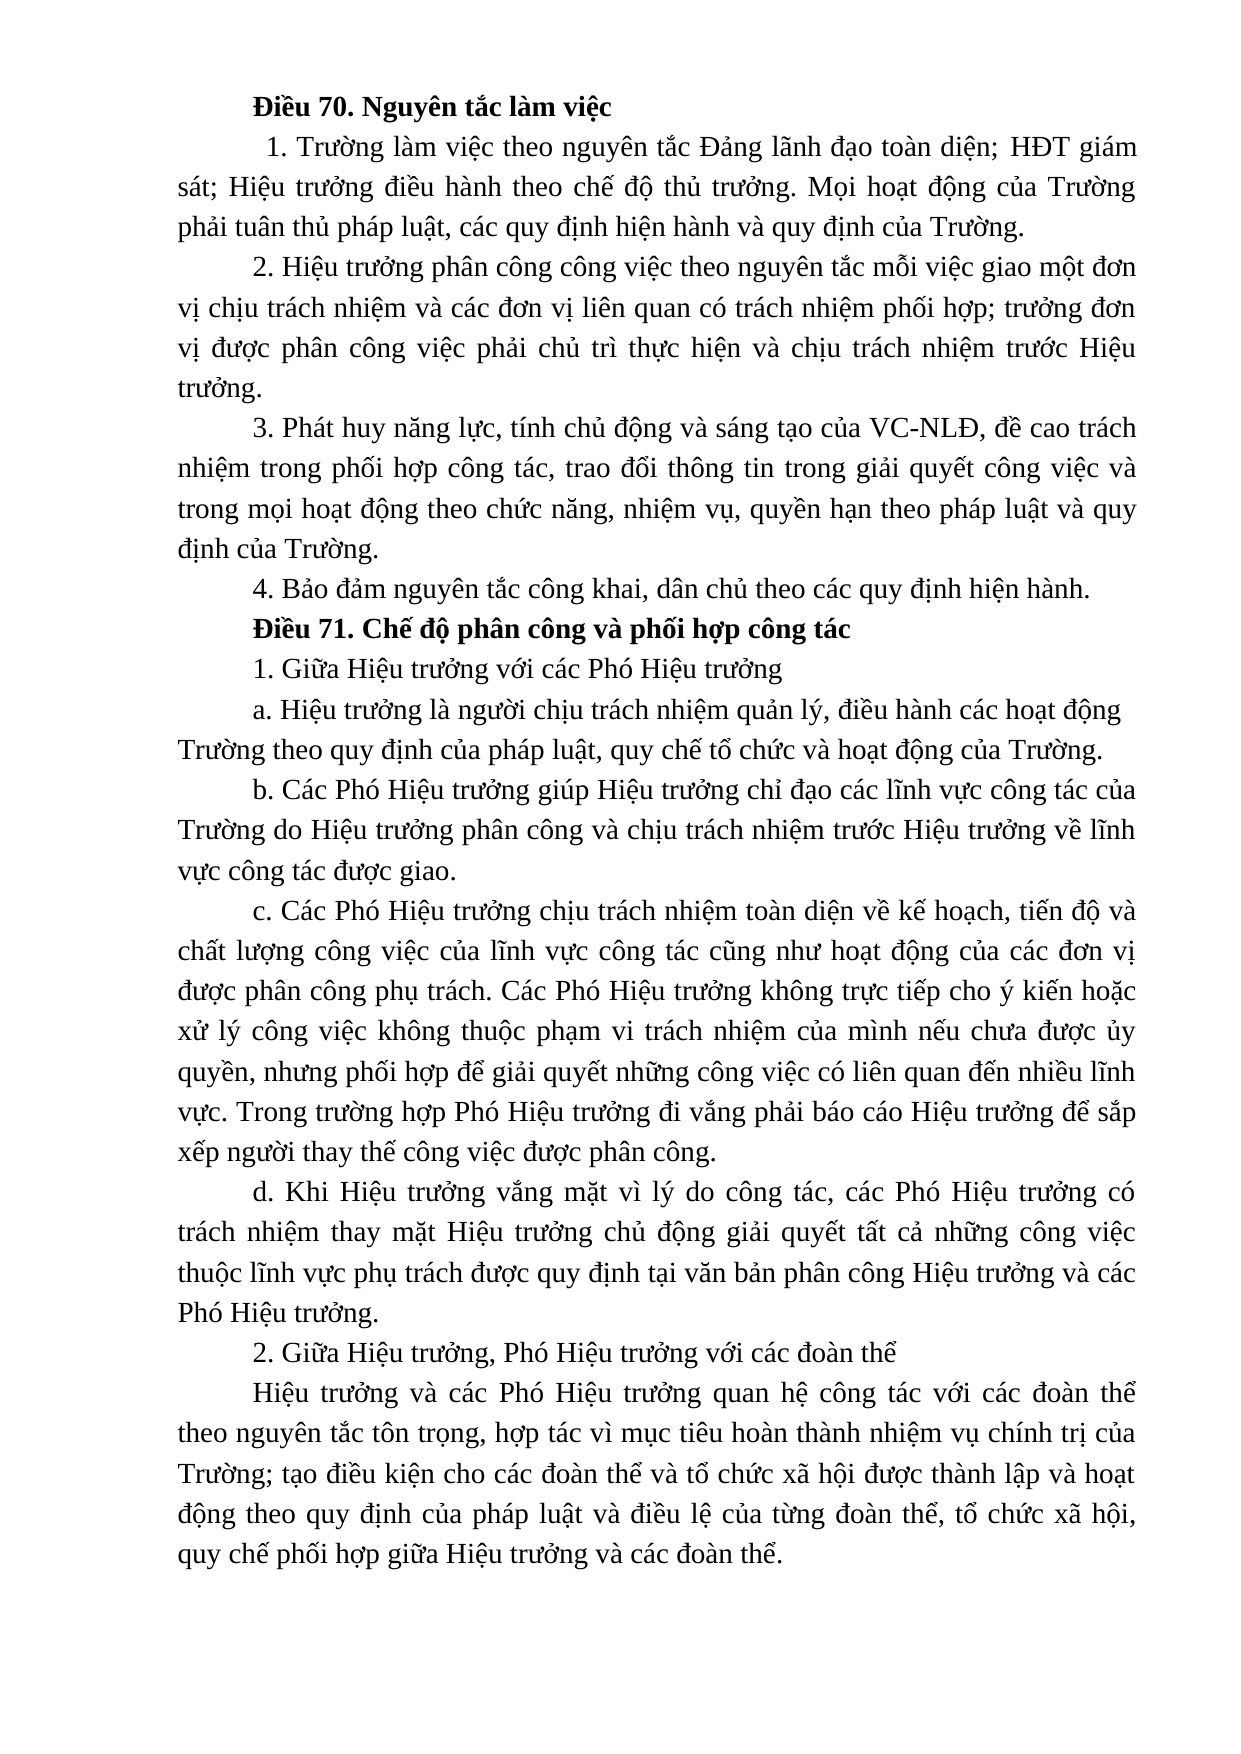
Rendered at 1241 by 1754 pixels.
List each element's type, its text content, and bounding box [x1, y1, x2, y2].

text d. Khi Hiệu trưởng vắng mặt vì lý do công tác, các Phó Hiệu trưởng có trách nhiệm thay mặt Hiệu trưởng chủ động giải quyết tất cả những công việc thuộc lĩnh vực phụ trách được quy định tại văn bản phân công Hiệu trưởng và các Phó Hiệu trưởng. [177, 1174, 1138, 1328]
text 3. Phát huy năng lực, tính chủ động và sáng tạo của VC-NLĐ, đề cao trách nhiệm trong phối hợp công tác, trao đổi thông tin trong giải quyết công việc và trong mọi hoạt động theo chức năng, nhiệm vụ, quyền hạn theo pháp luật và quy định của Trường. [177, 410, 1138, 564]
text 4. Bảo đảm nguyên tắc công khai, dân chủ theo các quy định hiện hành. [177, 571, 1138, 605]
text a. Hiệu trưởng là người chịu trách nhiệm quản lý, điều hành các hoạt động Trường theo quy định của pháp luật, quy chế tổ chức và hoạt động của Trường. [177, 692, 1138, 766]
text b. Các Phó Hiệu trưởng giúp Hiệu trưởng chỉ đạo các lĩnh vực công tác của Trường do Hiệu trưởng phân công và chịu trách nhiệm trước Hiệu trưởng về lĩnh vực công tác được giao. [177, 772, 1138, 886]
text c. Các Phó Hiệu trưởng chịu trách nhiệm toàn diện về kế hoạch, tiến độ và chất lượng công việc của lĩnh vực công tác cũng như hoạt động của các đơn vị được phân công phụ trách. Các Phó Hiệu trưởng không trực tiếp cho ý kiến hoặc xử lý công việc không thuộc phạm vi trách nhiệm của mình nếu chưa được ủy quyền, nhưng phối hợp để giải quyết những công việc có liên quan đến nhiều lĩnh vực. Trong trường hợp Phó Hiệu trưởng đi vắng phải báo cáo Hiệu trưởng để sắp xếp người thay thế công việc được phân công. [177, 893, 1138, 1168]
text 1. Giữa Hiệu trưởng với các Phó Hiệu trưởng [177, 652, 1138, 685]
text Điều 71. Chế độ phân công và phối hợp công tác [177, 611, 1138, 645]
text 2. Hiệu trưởng phân công công việc theo nguyên tắc mỗi việc giao một đơn vị chịu trách nhiệm và các đơn vị liên quan có trách nhiệm phối hợp; trưởng đơn vị được phân công việc phải chủ trì thực hiện và chịu trách nhiệm trước Hiệu trưởng. [177, 249, 1138, 404]
text Hiệu trưởng và các Phó Hiệu trưởng quan hệ công tác với các đoàn thể theo nguyên tắc tôn trọng, hợp tác vì mục tiêu hoàn thành nhiệm vụ chính trị của Trường; tạo điều kiện cho các đoàn thể và tổ chức xã hội được thành lập và hoạt động theo quy định của pháp luật và điều lệ của từng đoàn thể, tổ chức xã hội, quy chế phối hợp giữa Hiệu trưởng và các đoàn thể. [177, 1375, 1138, 1570]
text 1. Trường làm việc theo nguyên tắc Đảng lãnh đạo toàn diện; HĐT giám sát; Hiệu trưởng điều hành theo chế độ thủ trưởng. Mọi hoạt động của Trường phải tuân thủ pháp luật, các quy định hiện hành và quy định của Trường. [177, 129, 1138, 243]
text Điều 70. Nguyên tắc làm việc [177, 89, 1138, 122]
text 2. Giữa Hiệu trưởng, Phó Hiệu trưởng với các đoàn thể [177, 1335, 1138, 1369]
